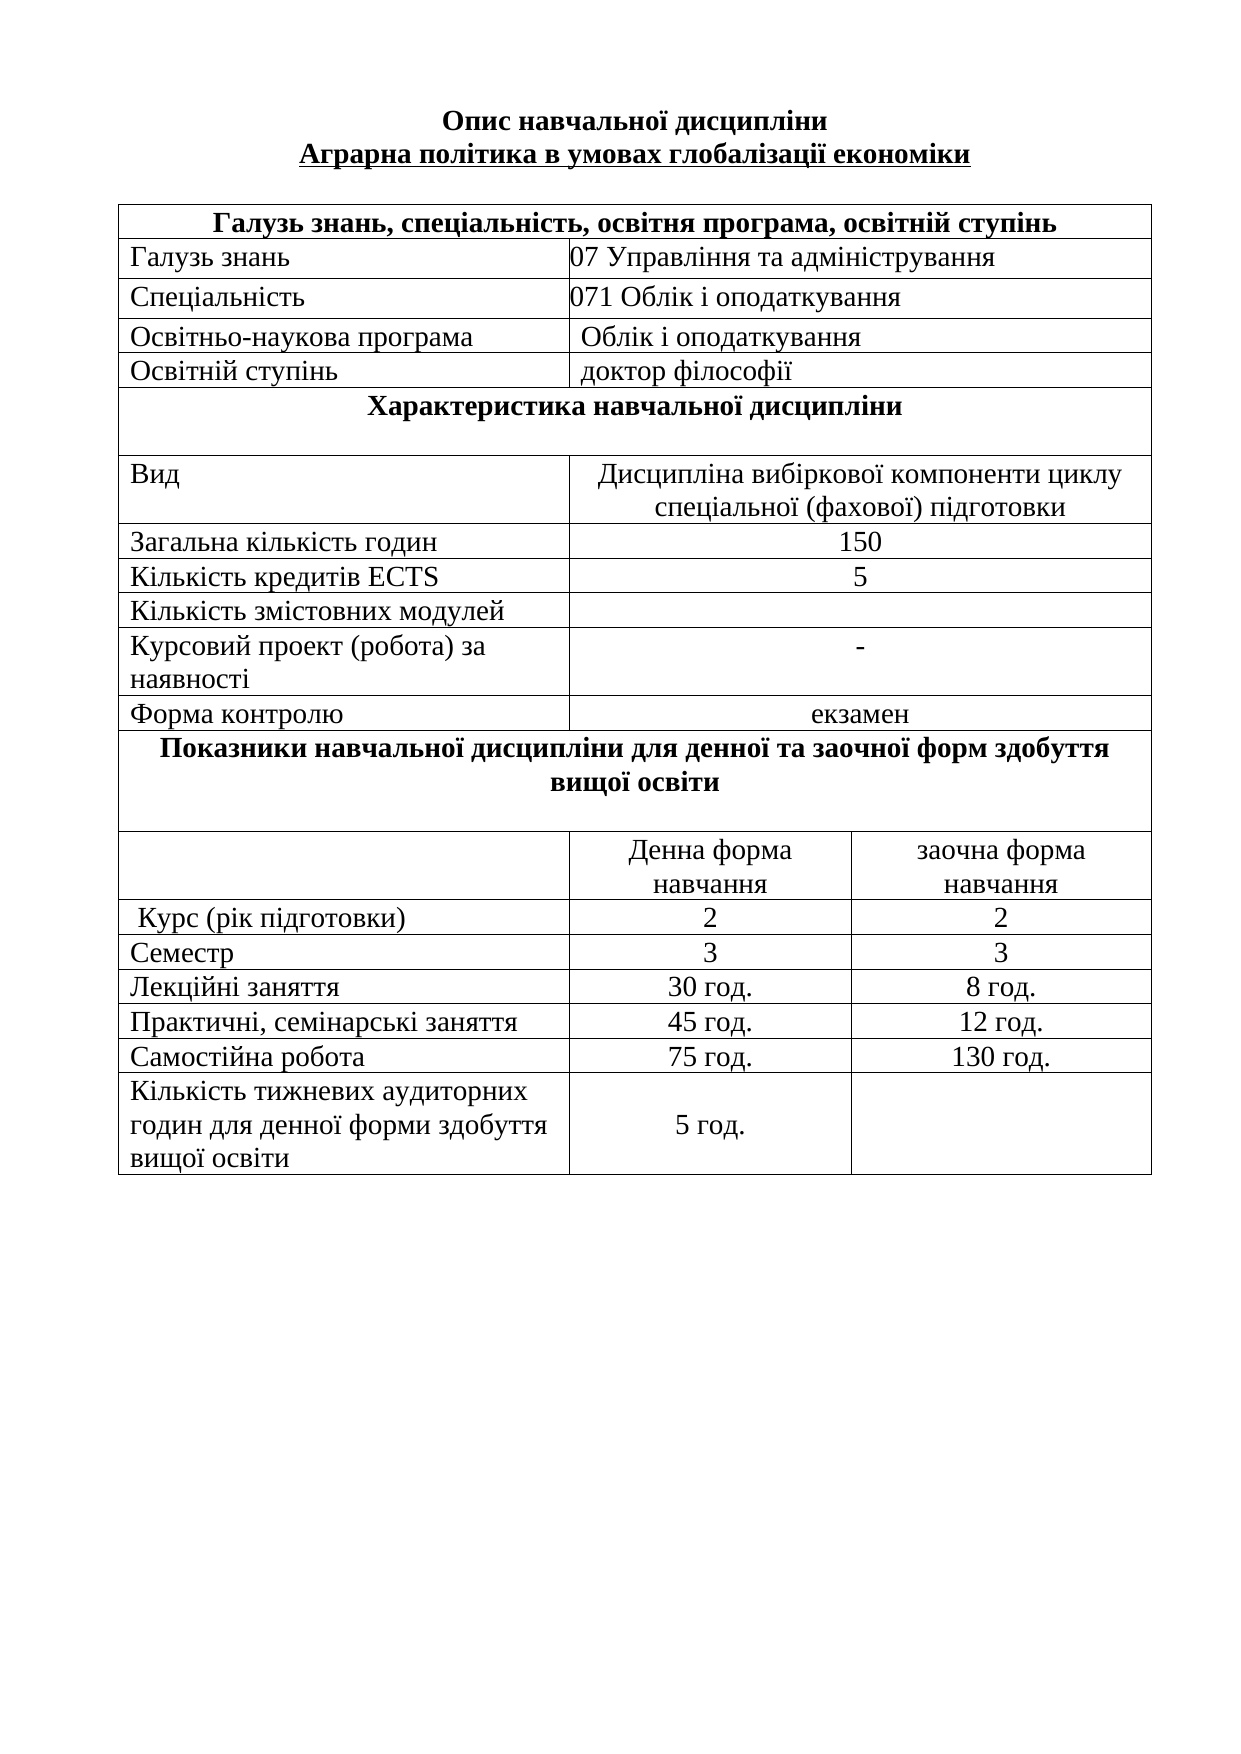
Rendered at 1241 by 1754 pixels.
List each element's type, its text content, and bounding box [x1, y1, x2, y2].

table_cell 8 год. [852, 970, 1151, 1003]
table_cell Денна форма навчання [570, 832, 851, 899]
table_cell 071 Облік і оподаткування [570, 279, 1151, 318]
text Аграрна політика в умовах глобалізації економіки [118, 137, 1152, 170]
table_cell 75 год. [570, 1039, 851, 1072]
table_cell 2 [852, 900, 1151, 934]
table_cell [119, 832, 569, 899]
table_cell екзамен [570, 696, 1151, 729]
table_cell Вид [119, 456, 569, 523]
table_cell Курс (рік підготовки) [119, 900, 569, 934]
table_cell 130 год. [852, 1039, 1151, 1072]
table_cell Кількість кредитів ECTS [119, 559, 569, 592]
table_cell Галузь знань [119, 239, 569, 278]
table_cell - [570, 628, 1151, 695]
table_cell заочна форма навчання [852, 832, 1151, 899]
table_cell Семестр [119, 935, 569, 968]
table_cell 30 год. [570, 970, 851, 1003]
table_cell 150 [570, 524, 1151, 558]
table_cell 12 год. [852, 1004, 1151, 1038]
table_cell Освітній ступінь [119, 353, 569, 387]
table_cell Кількість тижневих аудиторних годин для денної форми здобуття вищої освіти [119, 1073, 569, 1174]
table_cell 45 год. [570, 1004, 851, 1038]
table_cell 2 [570, 900, 851, 934]
table_cell Загальна кількість годин [119, 524, 569, 558]
table_header Галузь знань, спеціальність, освітня програма, освітній ступінь [119, 205, 1151, 238]
table_cell [570, 593, 1151, 627]
table_cell 5 год. [570, 1073, 851, 1174]
table_cell Самостійна робота [119, 1039, 569, 1072]
table_cell 3 [852, 935, 1151, 968]
table_cell Практичні, семінарські заняття [119, 1004, 569, 1038]
table_cell Характеристика навчальної дисципліни [119, 388, 1151, 455]
table_cell Показники навчальної дисципліни для денної та заочної форм здобуття вищої освіти [119, 731, 1151, 831]
text Опис навчальної дисципліни [118, 103, 1152, 137]
table_cell Освітньо-наукова програма [119, 319, 569, 352]
table_cell 5 [570, 559, 1151, 592]
table_cell Дисципліна вибіркової компоненти циклу спеціальної (фахової) підготовки [570, 456, 1151, 523]
table_cell доктор філософії [570, 353, 1151, 387]
table_cell Лекційні заняття [119, 970, 569, 1003]
table_cell 3 [570, 935, 851, 968]
table_cell Кількість змістовних модулей [119, 593, 569, 627]
table_cell Форма контролю [119, 696, 569, 729]
table_cell 07 Управління та адміністрування [570, 239, 1151, 278]
table_cell Курсовий проект (робота) за наявності [119, 628, 569, 695]
table_cell Облік і оподаткування [570, 319, 1151, 352]
table_cell [852, 1073, 1151, 1174]
table_cell Спеціальність [119, 279, 569, 318]
